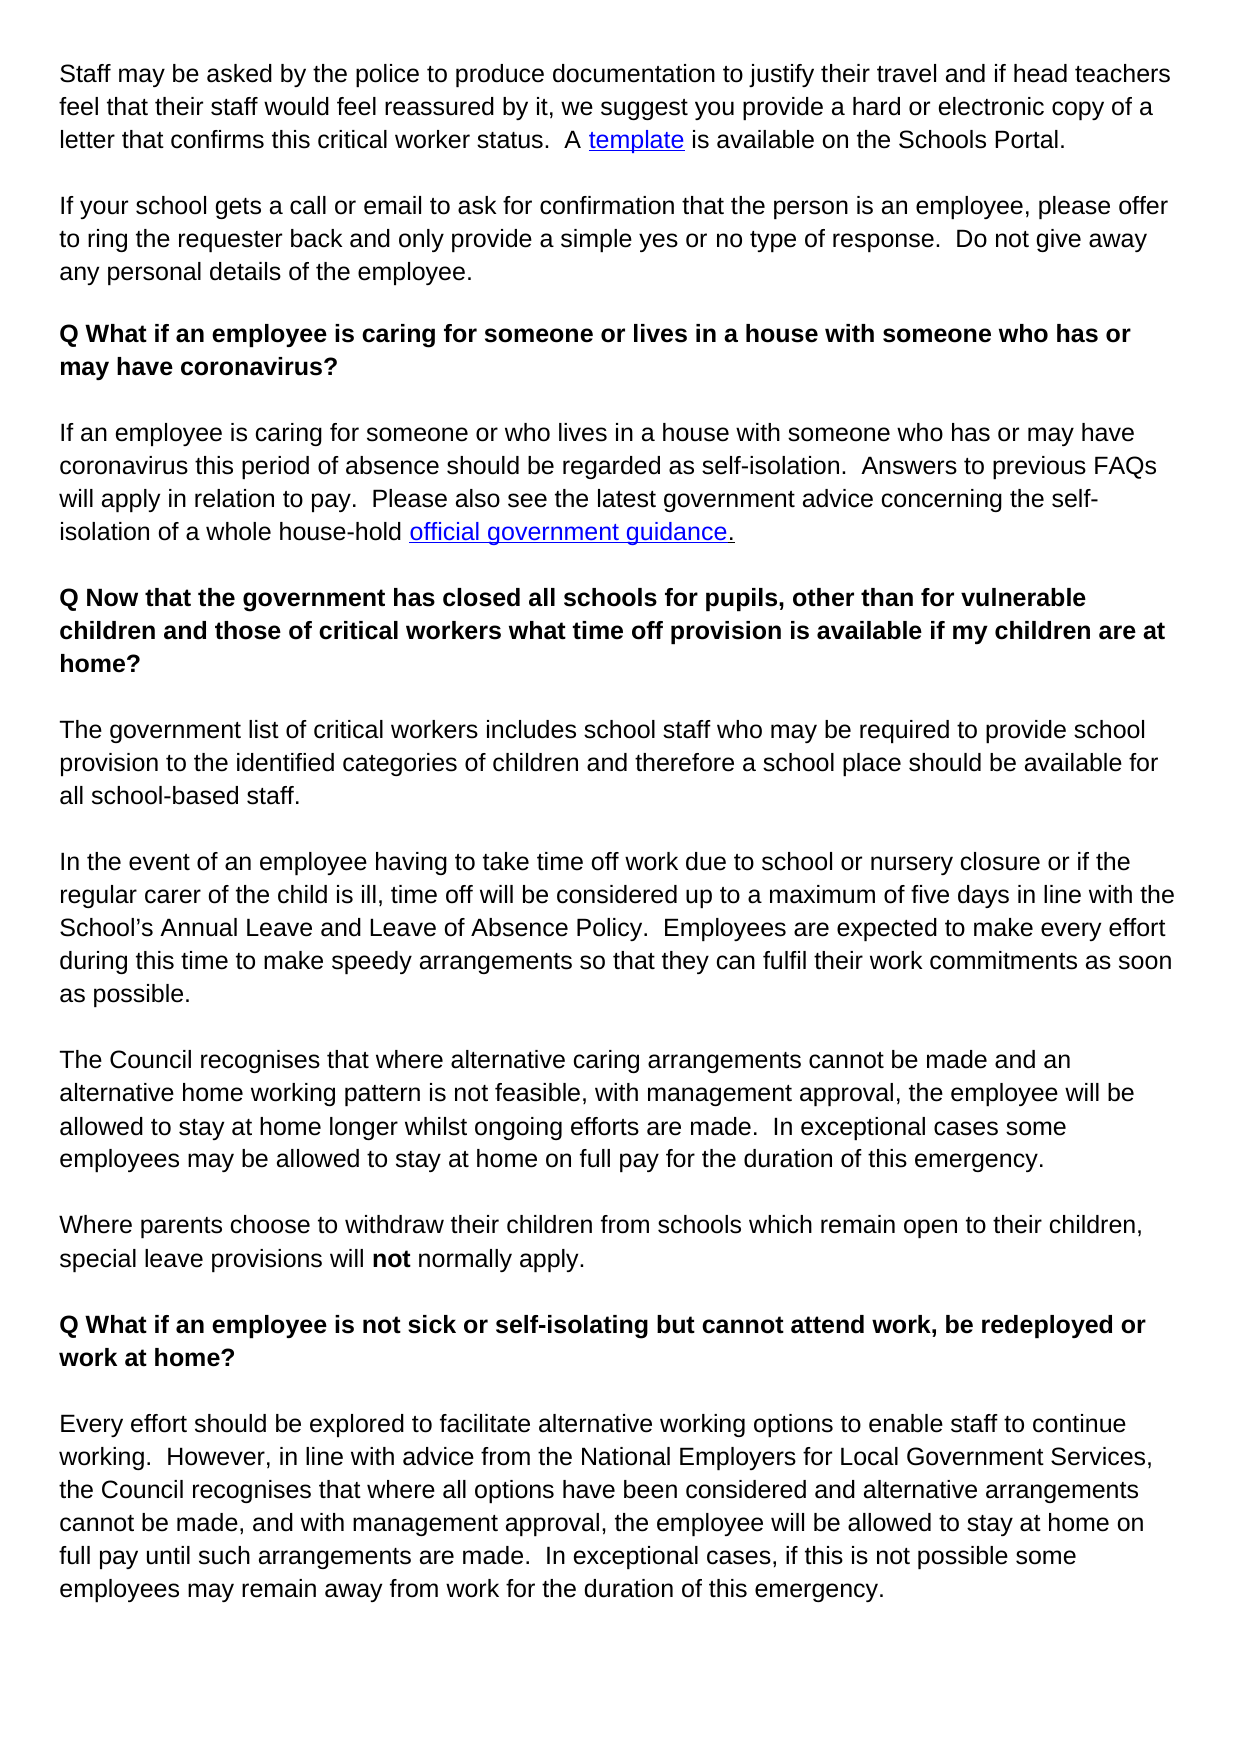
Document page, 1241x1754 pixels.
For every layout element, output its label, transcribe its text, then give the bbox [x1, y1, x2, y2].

text If your school gets a call or email to ask for confirmation that the person is an employee, please offer to ring the requester back and only provide a simple yes or no type of response. Do not give away any personal details of the employee. [59, 191, 1181, 286]
text In the event of an employee having to take time off work due to school or nursery closure or if the regular carer of the child is ill, time off will be considered up to a maximum of five days in line with the School’s Annual Leave and Leave of Absence Policy. Employees are expected to make every effort during this time to make speedy arrangements so that they can fulfil their work commitments as soon as possible. [59, 847, 1181, 1041]
text Q Now that the government has closed all schools for pupils, other than for vulnerable children and those of critical workers what time off provision is available if my children are at home? [59, 583, 1181, 678]
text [59, 1045, 1157, 1636]
text The government list of critical workers includes school staff who may be required to provide school provision to the identified categories of children and therefore a school place should be available for all school-based staff. [59, 715, 1181, 843]
text If an employee is caring for someone or who lives in a house with someone who has or may have coronavirus this period of absence should be regarded as self-isolation. Answers to previous FAQs will apply in relation to pay. Please also see the latest government advice concerning the self-isolation of a whole house-hold official government guidance. [59, 418, 1181, 546]
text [59, 59, 1181, 154]
text Q What if an employee is caring for someone or lives in a house with someone who has or may have coronavirus? [59, 319, 1181, 381]
